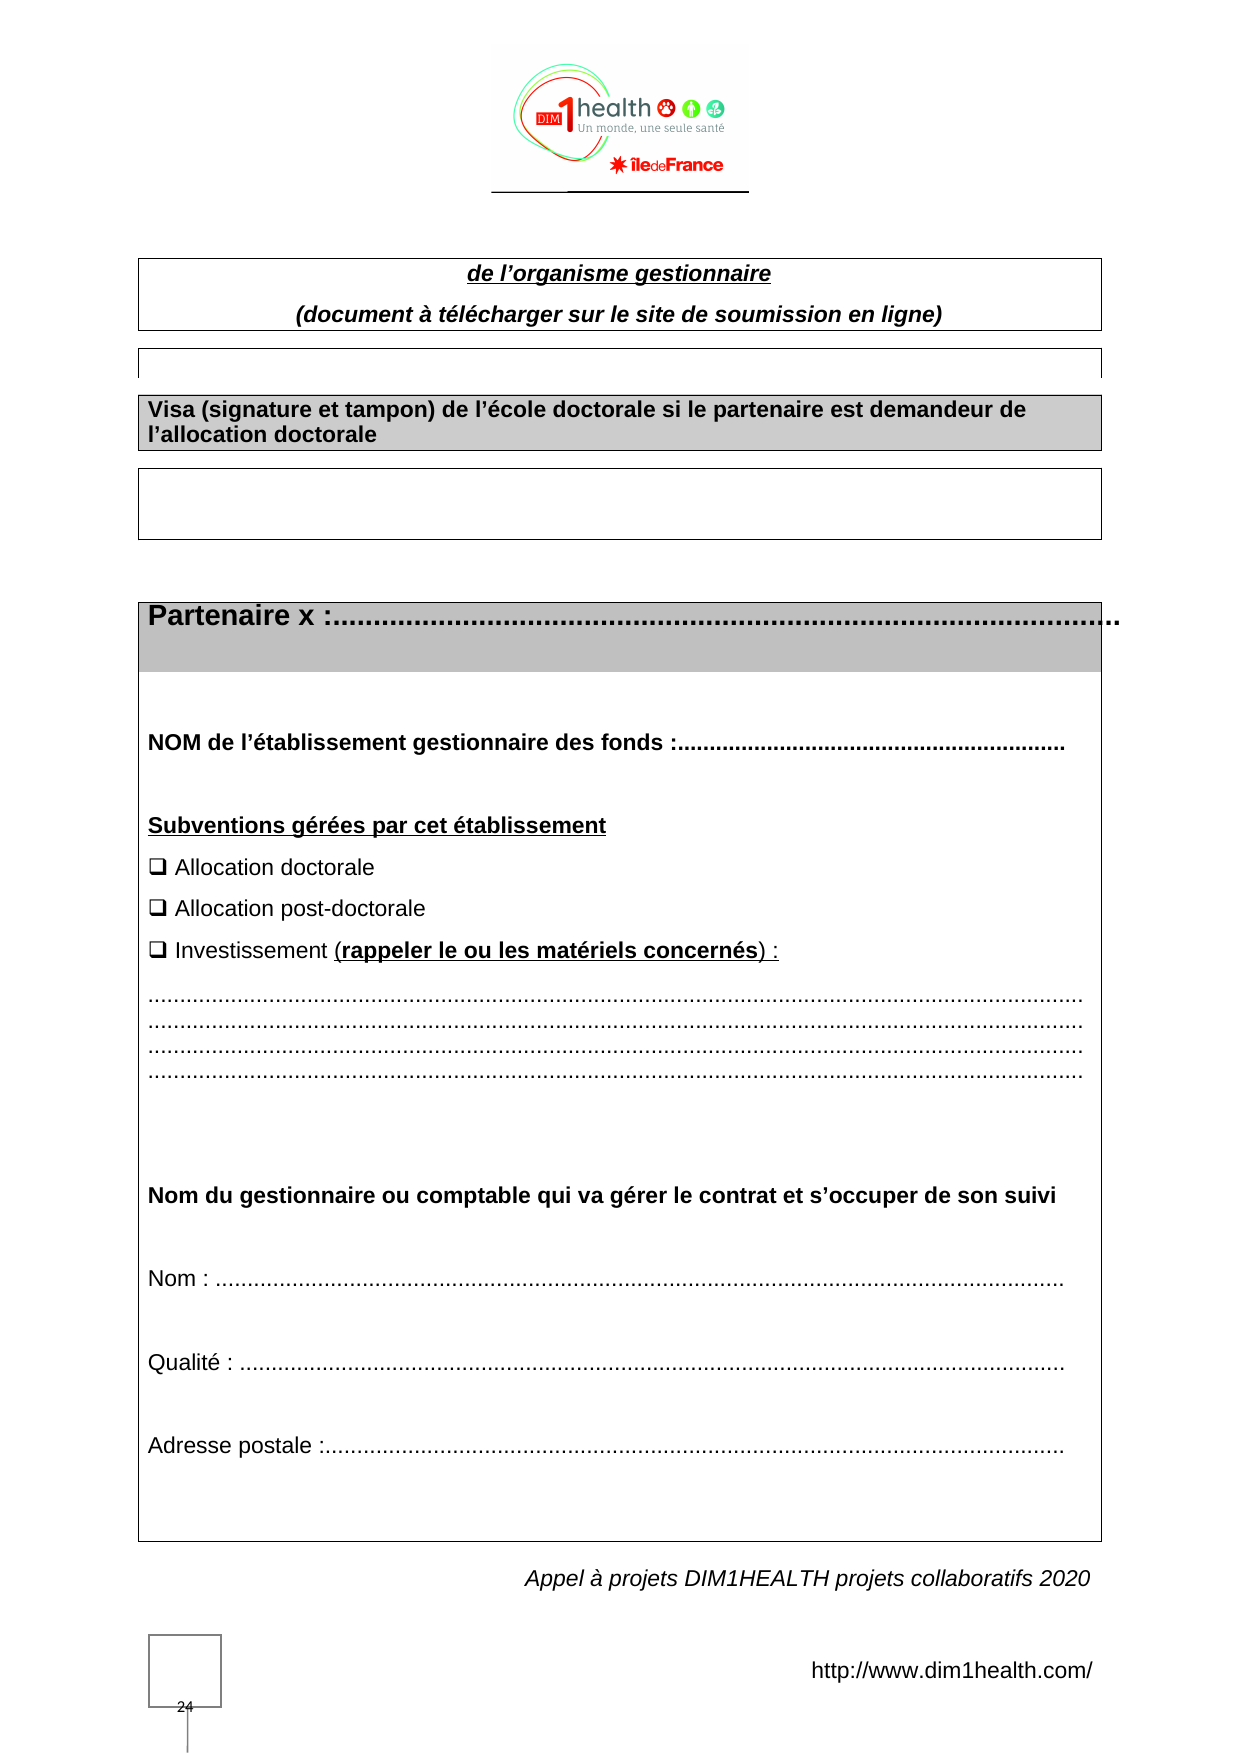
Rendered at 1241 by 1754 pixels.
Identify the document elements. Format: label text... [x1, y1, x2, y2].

text Investissement (rappeler le ou les matériels concernés) : [139, 935, 1101, 963]
text Partenaire x : [139, 603, 1101, 630]
text Nom du gestionnaire ou comptable qui va gérer le contrat et s’occuper de son suivi [139, 1180, 1101, 1208]
text Visa (signature et tampon) de l’école doctorale si le partenaire est demandeur de l’allocation doctorale [139, 396, 1101, 450]
text Nom : [139, 1263, 1101, 1292]
text de l’organisme gestionnaire [139, 259, 1101, 286]
text (document à télécharger sur le site de soumission en ligne) [139, 300, 1101, 330]
text Allocation doctorale [139, 852, 1101, 880]
picture [491, 44, 749, 193]
text NOM de l’établissement gestionnaire des fonds : [139, 727, 1101, 755]
text Adresse postale : [139, 1430, 1101, 1458]
text Allocation post-doctorale [139, 894, 1101, 922]
text Subventions gérées par cet établissement [139, 810, 1101, 838]
text Qualité : [139, 1347, 1101, 1375]
